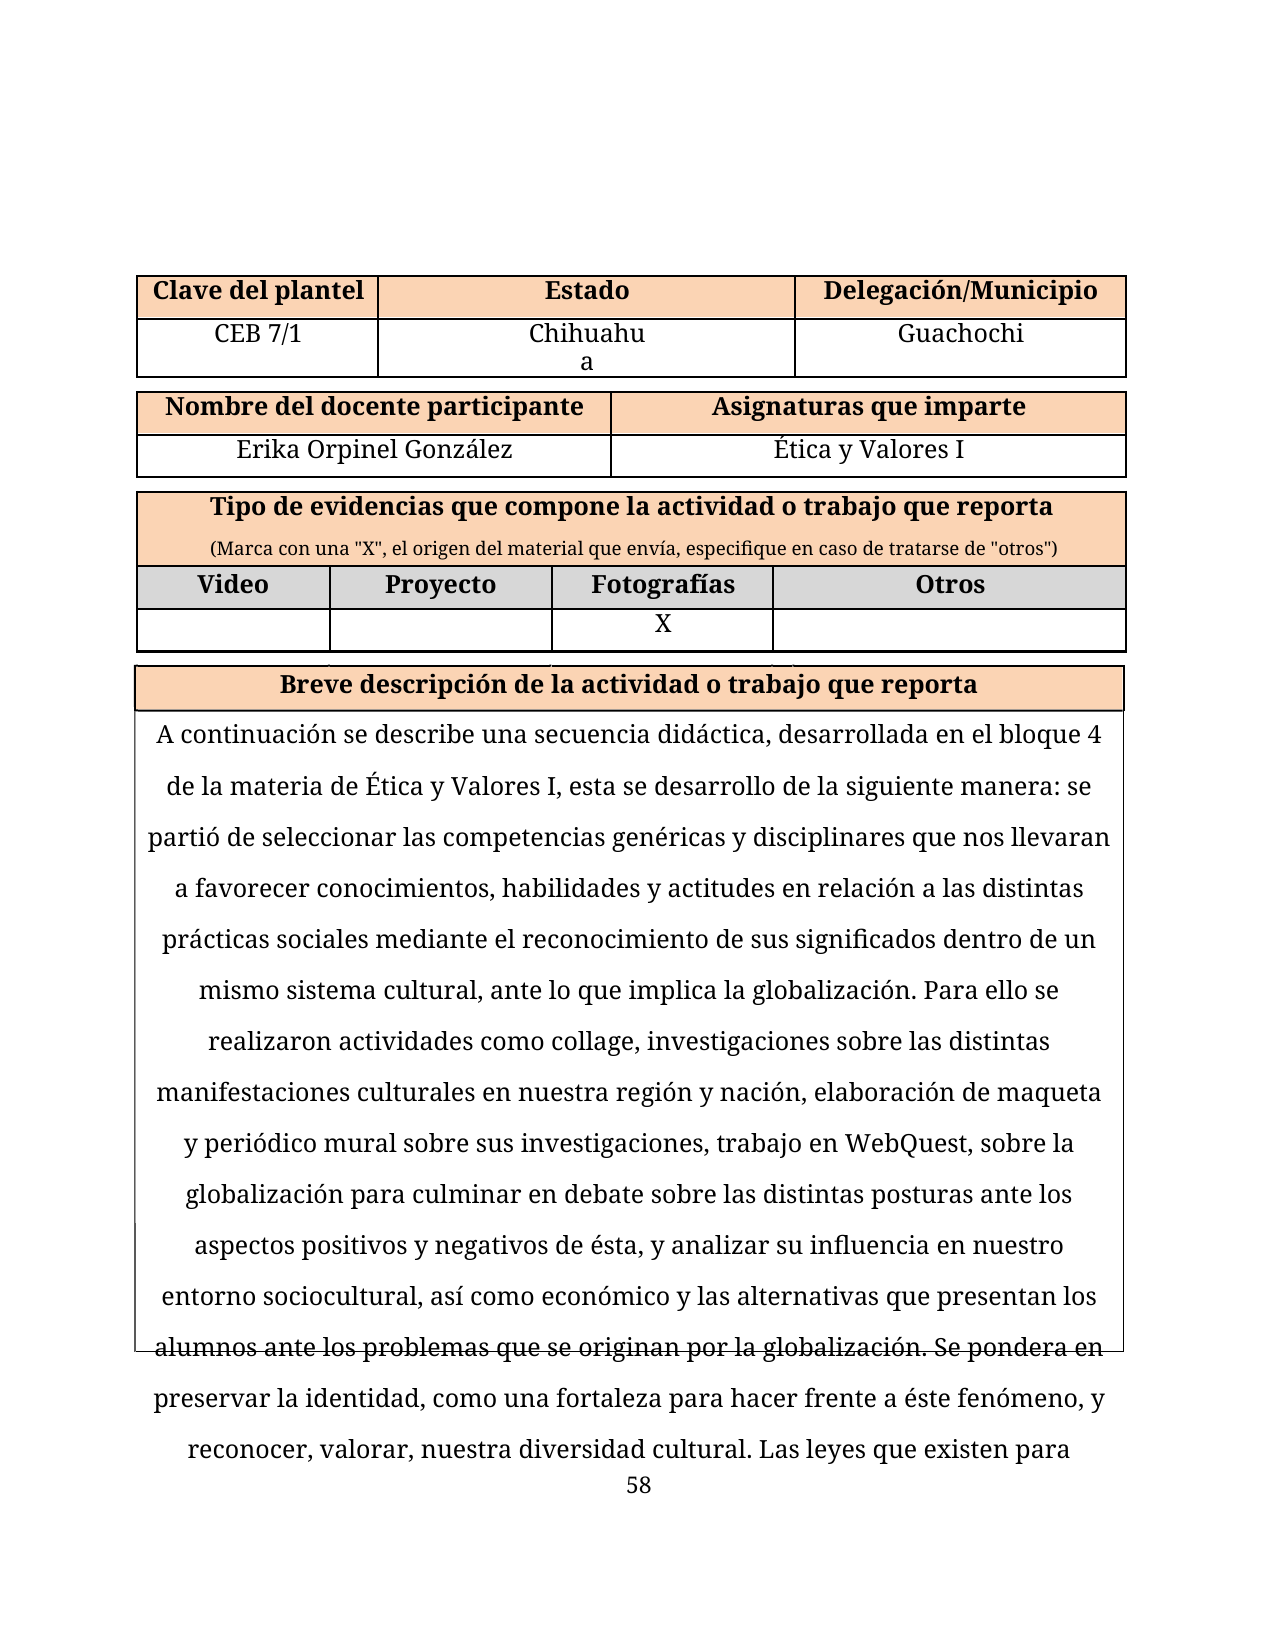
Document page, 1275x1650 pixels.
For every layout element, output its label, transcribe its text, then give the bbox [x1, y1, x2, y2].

table_header Clave del plantel [138, 277, 377, 317]
table_cell X [553, 610, 772, 650]
table_cell [138, 610, 329, 650]
table_header Delegación/Municipio [796, 277, 1125, 317]
table_cell [774, 610, 1125, 650]
table_cell [331, 610, 551, 650]
subtitle Breve descripción de la actividad o trabajo que reporta [136, 667, 1122, 701]
table_cell Chihuahua [379, 320, 794, 376]
table_cell Otros [774, 567, 1125, 608]
table_header Nombre del docente participante [138, 393, 610, 433]
table_cell Ética y Valores I [612, 436, 1125, 476]
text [147, 717, 1111, 1466]
table_header Estado [379, 277, 794, 317]
table_cell Erika Orpinel González [138, 436, 610, 476]
table_cell Fotografías [553, 567, 772, 608]
table_cell CEB 7/1 [138, 320, 377, 376]
table_cell Proyecto [331, 567, 551, 608]
table_cell Video [138, 567, 329, 608]
table_header Asignaturas que imparte [612, 393, 1125, 433]
table_header Tipo de evidencias que compone la actividad o trabajo que reporta (Marca con una "X", el origen del material que envía, especifique en caso de tratarse de "otros") [138, 493, 1125, 565]
table_cell Guachochi [796, 320, 1125, 376]
